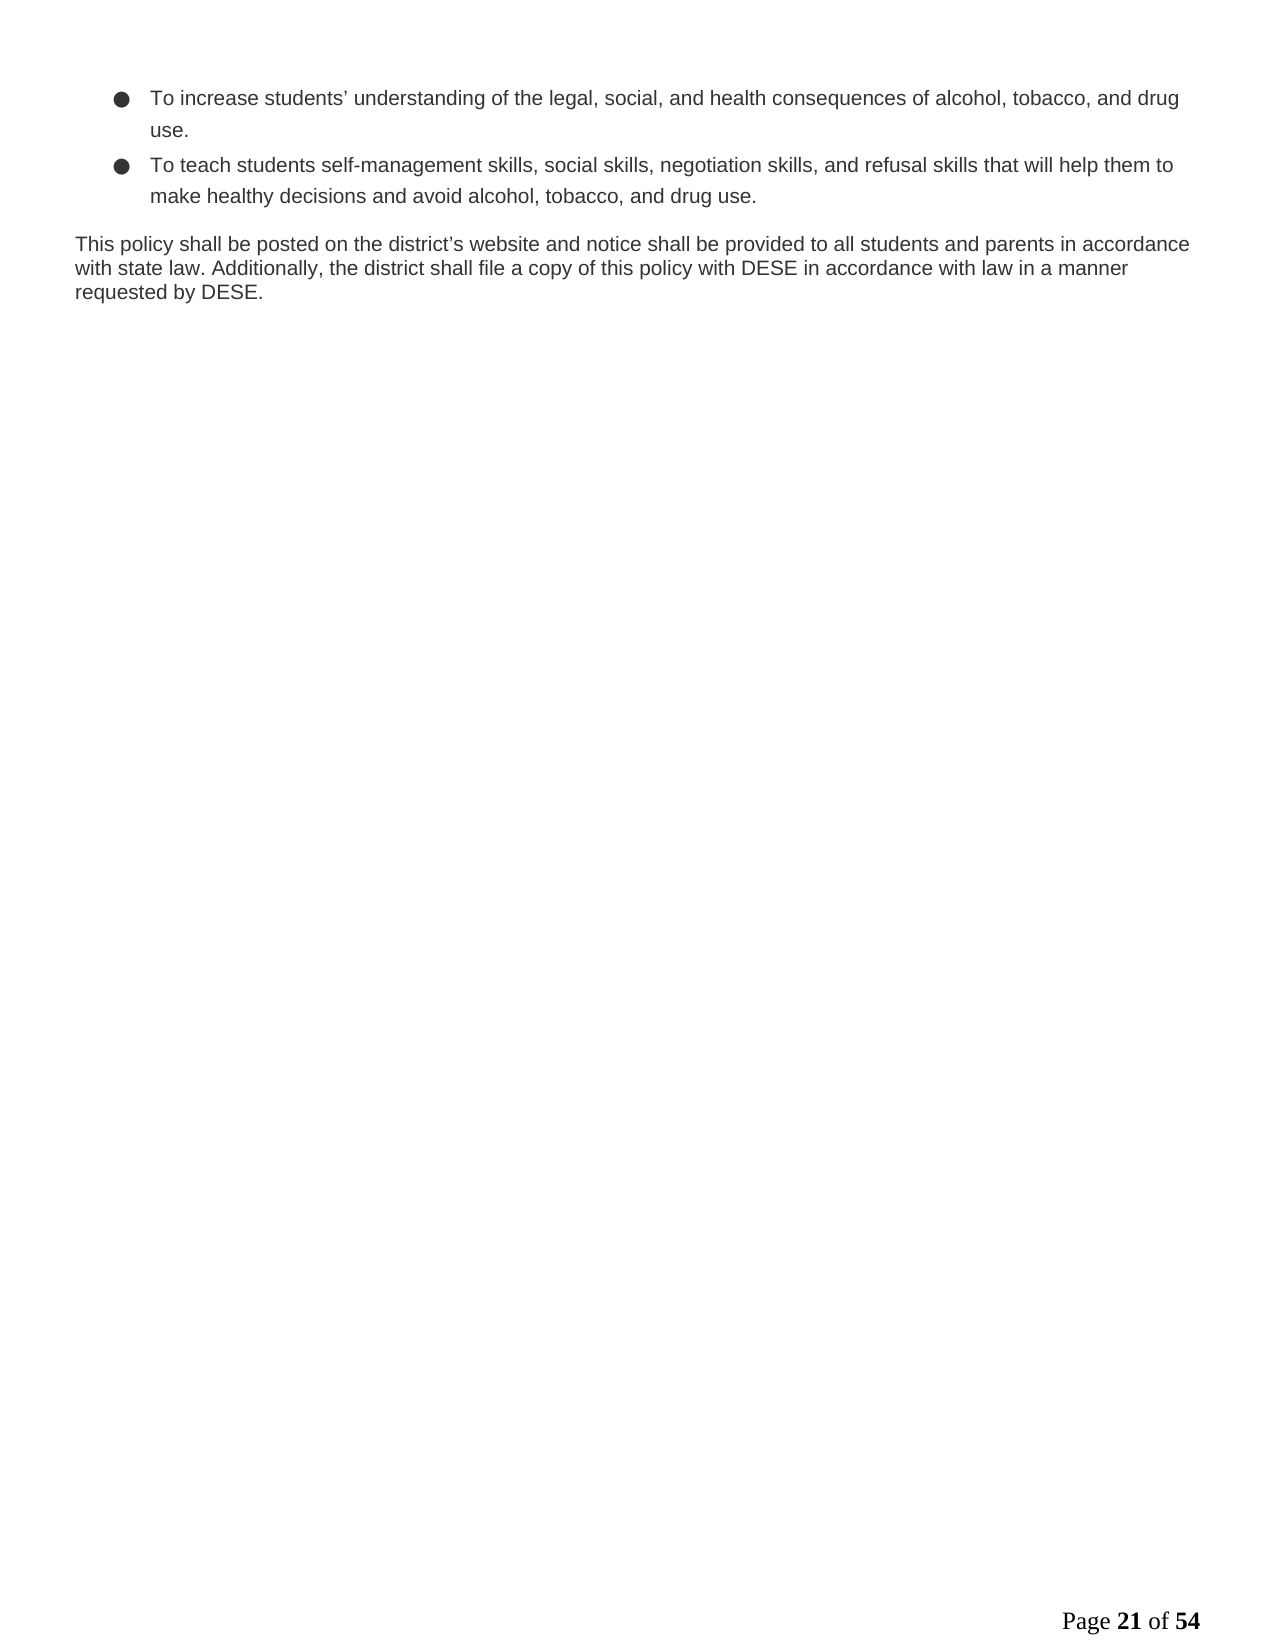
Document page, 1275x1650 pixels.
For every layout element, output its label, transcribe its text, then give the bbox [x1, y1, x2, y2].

list To increase students’ understanding of the legal, social, and health consequences of alcohol, tobacco, and drug use. [112, 75, 1200, 142]
list To teach students self-management skills, social skills, negotiation skills, and refusal skills that will help them to make healthy decisions and avoid alcohol, tobacco, and drug use. [112, 142, 1200, 208]
text This policy shall be posted on the district’s website and notice shall be provided to all students and parents in accordance with state law. Additionally, the district shall file a copy of this policy with DESE in accordance with law in a manner requested by DESE. [75, 232, 1200, 304]
